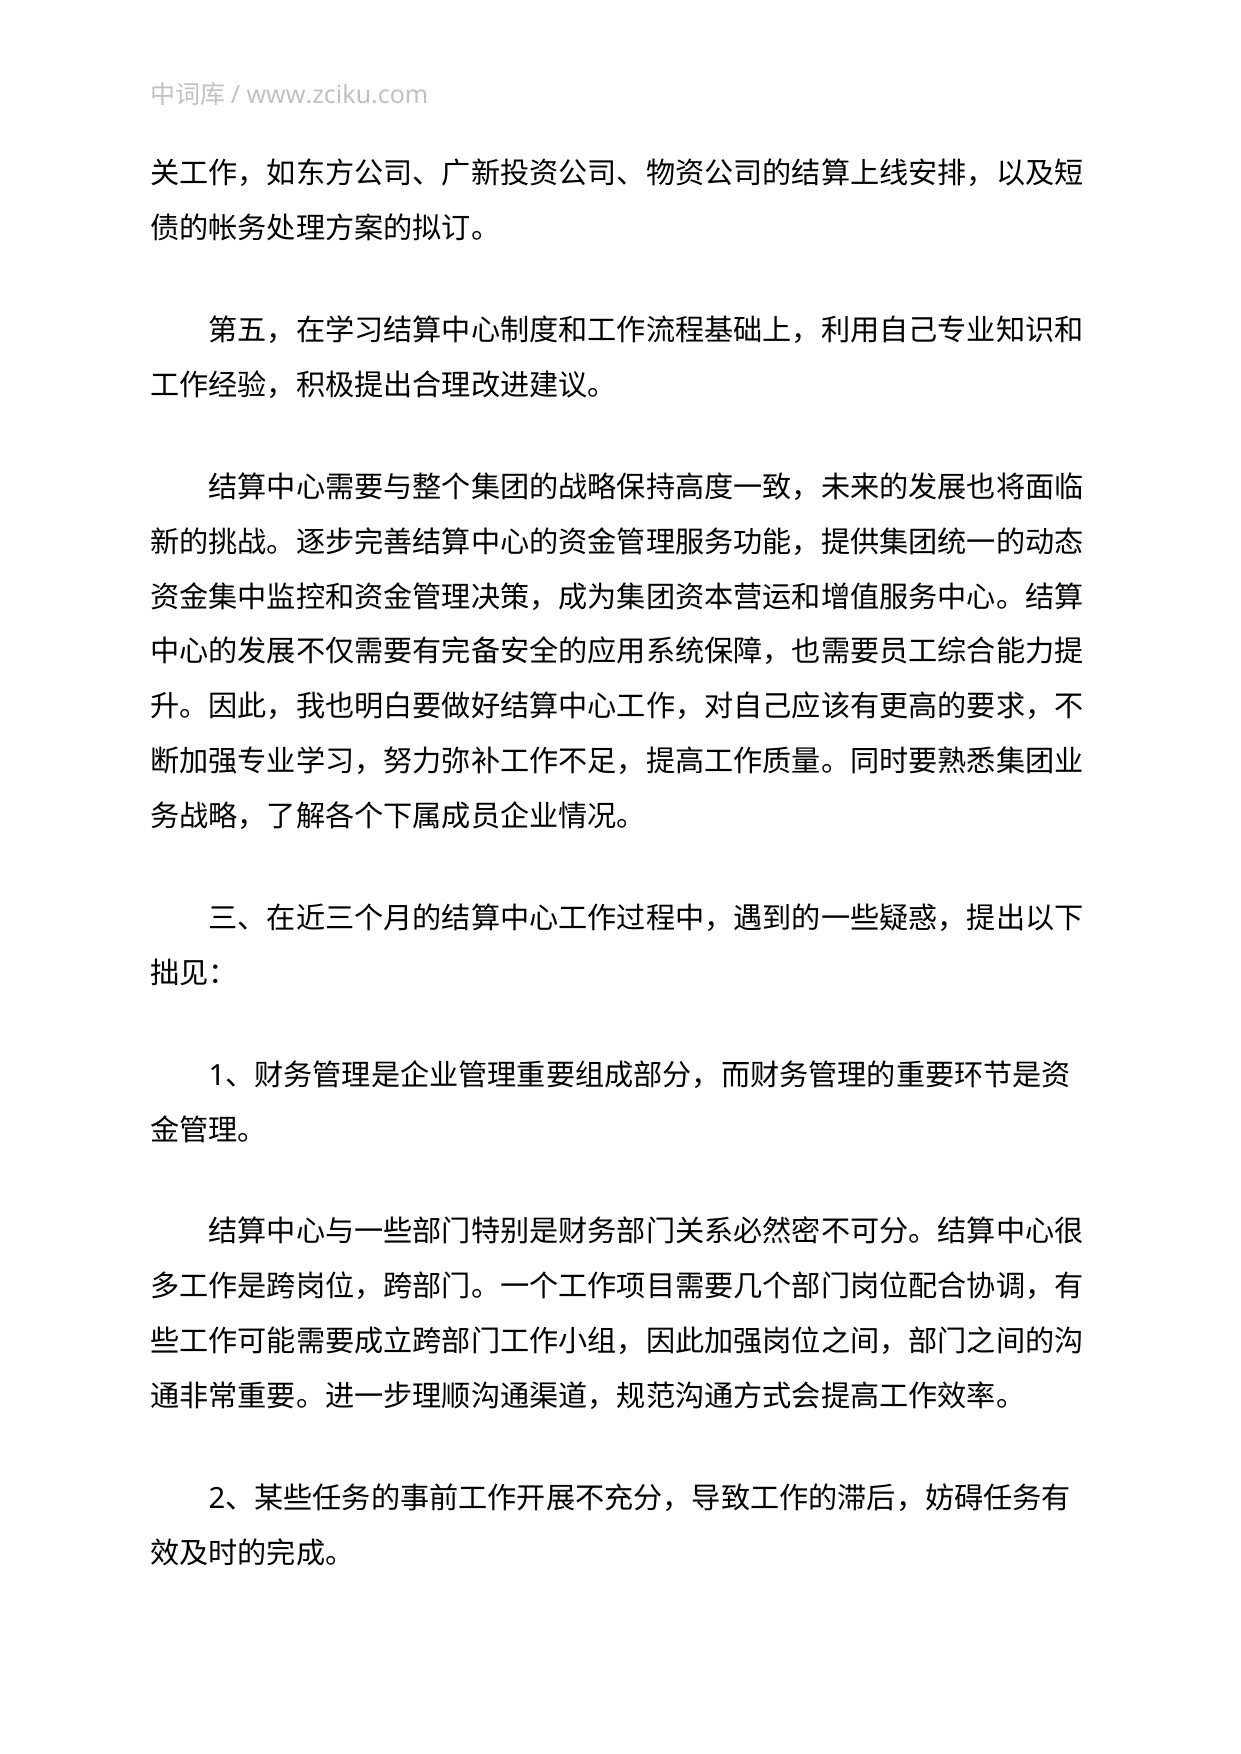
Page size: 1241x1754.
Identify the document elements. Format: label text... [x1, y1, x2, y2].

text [150, 150, 1090, 247]
text 2、某些任务的事前工作开展不充分，导致工作的滞后，妨碍任务有效及时的完成。 [150, 1474, 1090, 1572]
text 结算中心与一些部门特别是财务部门关系必然密不可分。结算中心很多工作是跨岗位，跨部门。一个工作项目需要几个部门岗位配合协调，有些工作可能需要成立跨部门工作小组，因此加强岗位之间，部门之间的沟通非常重要。进一步理顺沟通渠道，规范沟通方式会提高工作效率。 [150, 1208, 1090, 1415]
text 结算中心需要与整个集团的战略保持高度一致，未来的发展也将面临新的挑战。逐步完善结算中心的资金管理服务功能，提供集团统一的动态资金集中监控和资金管理决策，成为集团资本营运和增值服务中心。结算中心的发展不仅需要有完备安全的应用系统保障，也需要员工综合能力提升。因此，我也明白要做好结算中心工作，对自己应该有更高的要求，不断加强专业学习，努力弥补工作不足，提高工作质量。同时要熟悉集团业务战略，了解各个下属成员企业情况。 [150, 463, 1090, 835]
text 第五，在学习结算中心制度和工作流程基础上，利用自己专业知识和工作经验，积极提出合理改进建议。 [150, 307, 1090, 404]
text 三、在近三个月的结算中心工作过程中，遇到的一些疑惑，提出以下拙见： [150, 894, 1090, 992]
text 1、财务管理是企业管理重要组成部分，而财务管理的重要环节是资金管理。 [150, 1051, 1090, 1148]
